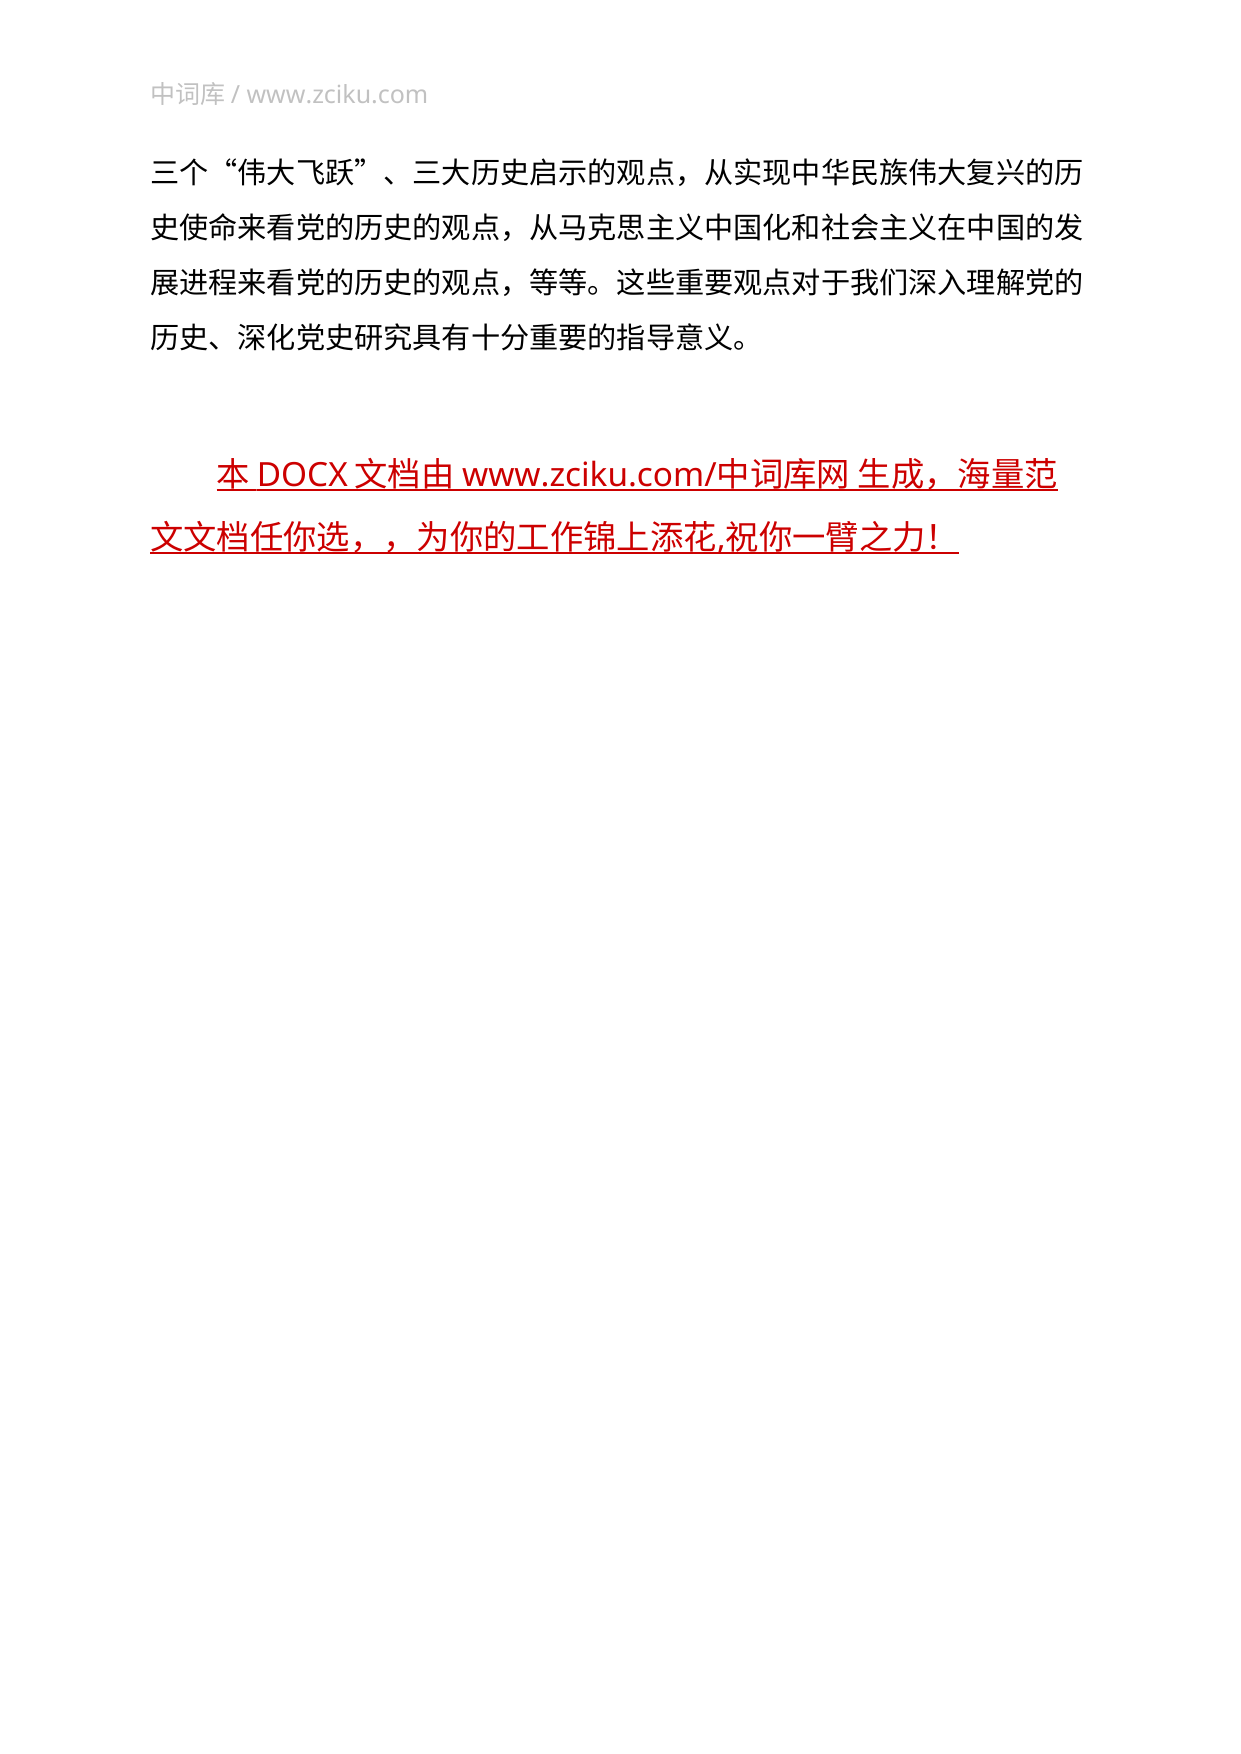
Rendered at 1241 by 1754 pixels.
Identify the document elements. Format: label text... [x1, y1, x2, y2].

text 本DOCX文档由 www.zciku.com/中词库网 生成，海量范文文档任你选，，为你的工作锦上添花,祝你一臂之力！ [150, 448, 1090, 559]
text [150, 150, 1090, 357]
